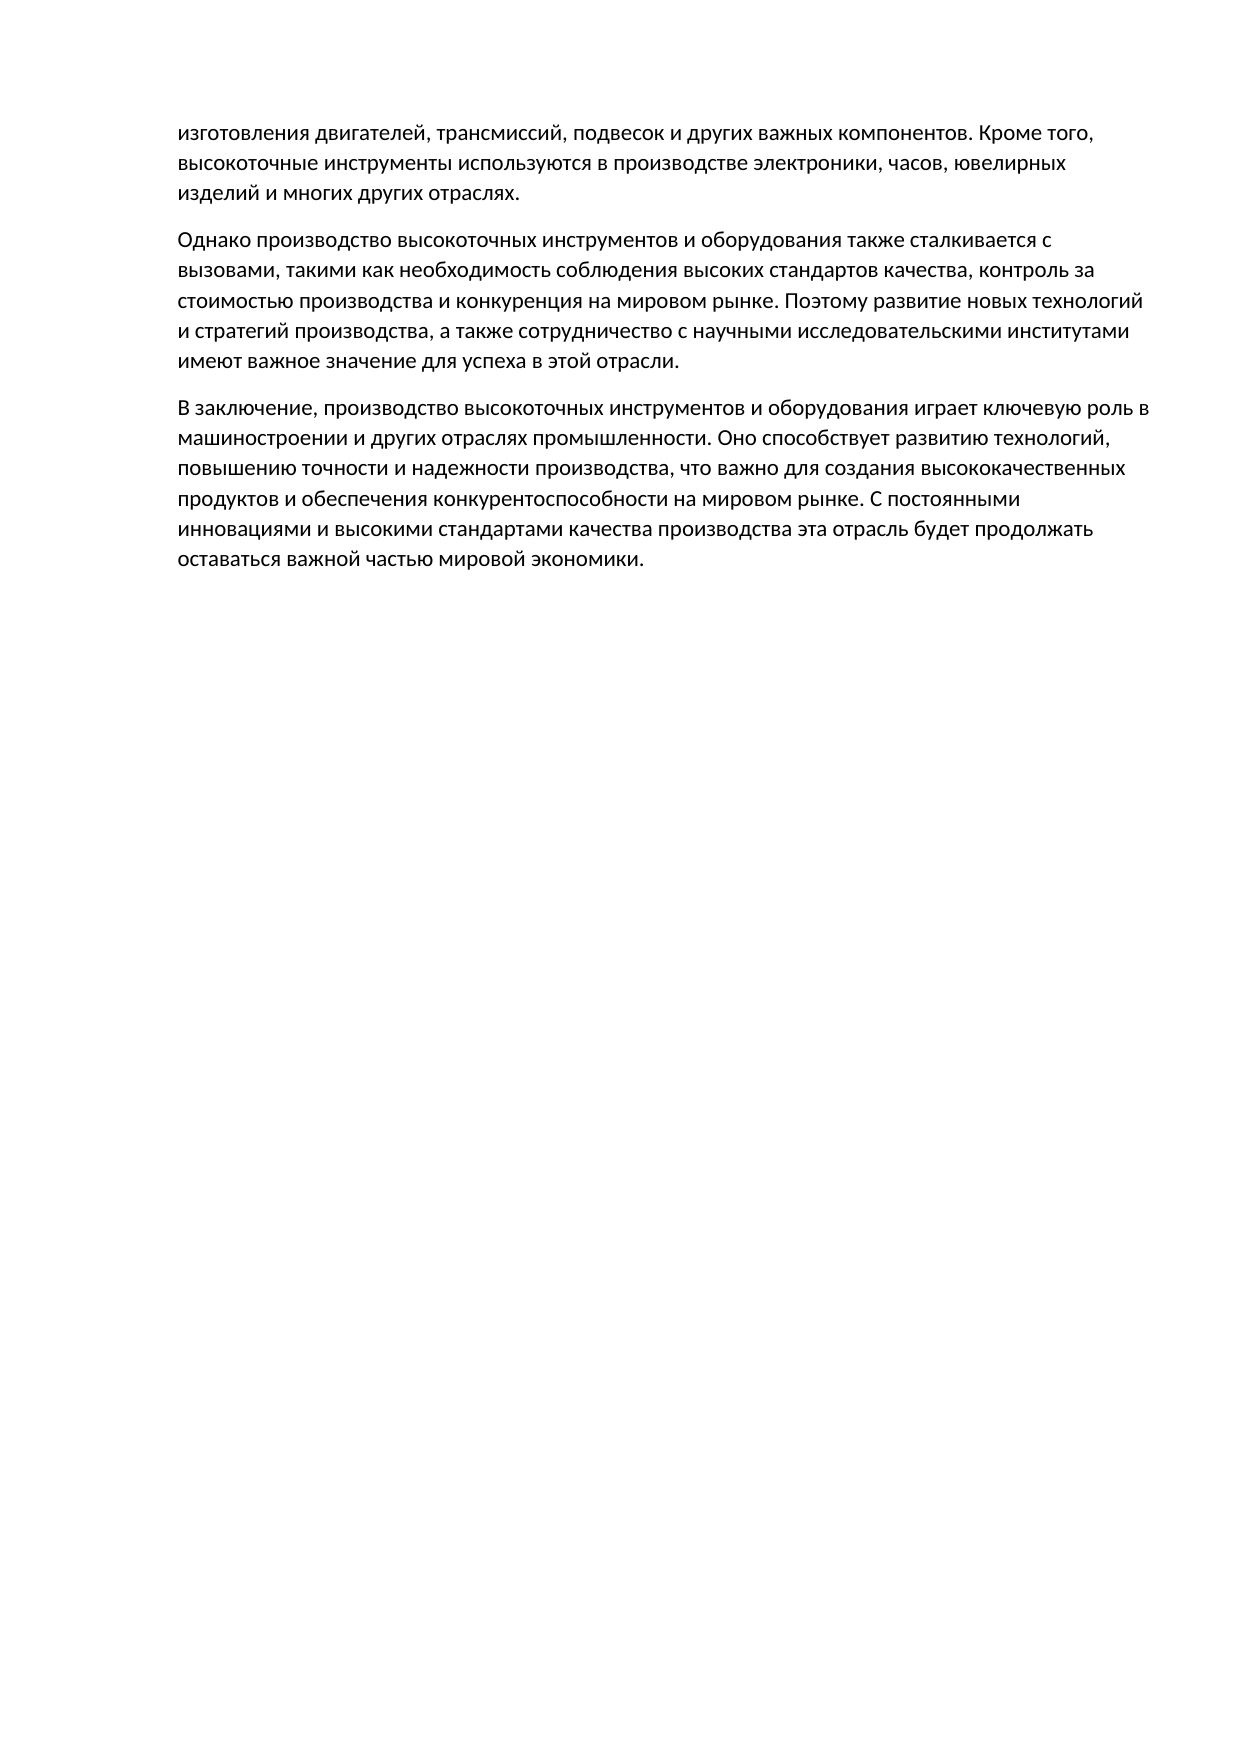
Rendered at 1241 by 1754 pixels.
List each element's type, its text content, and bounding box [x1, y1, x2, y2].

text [177, 118, 1152, 207]
text Однако производство высокоточных инструментов и оборудования также сталкивается с вызовами, такими как необходимость соблюдения высоких стандартов качества, контроль за стоимостью производства и конкуренция на мировом рынке. Поэтому развитие новых технологий и стратегий производства, а также сотрудничество с научными исследовательскими институтами имеют важное значение для успеха в этой отрасли. [177, 225, 1152, 374]
text В заключение, производство высокоточных инструментов и оборудования играет ключевую роль в машиностроении и других отраслях промышленности. Оно способствует развитию технологий, повышению точности и надежности производства, что важно для создания высококачественных продуктов и обеспечения конкурентоспособности на мировом рынке. С постоянными инновациями и высокими стандартами качества производства эта отрасль будет продолжать оставаться важной частью мировой экономики. [177, 393, 1152, 572]
